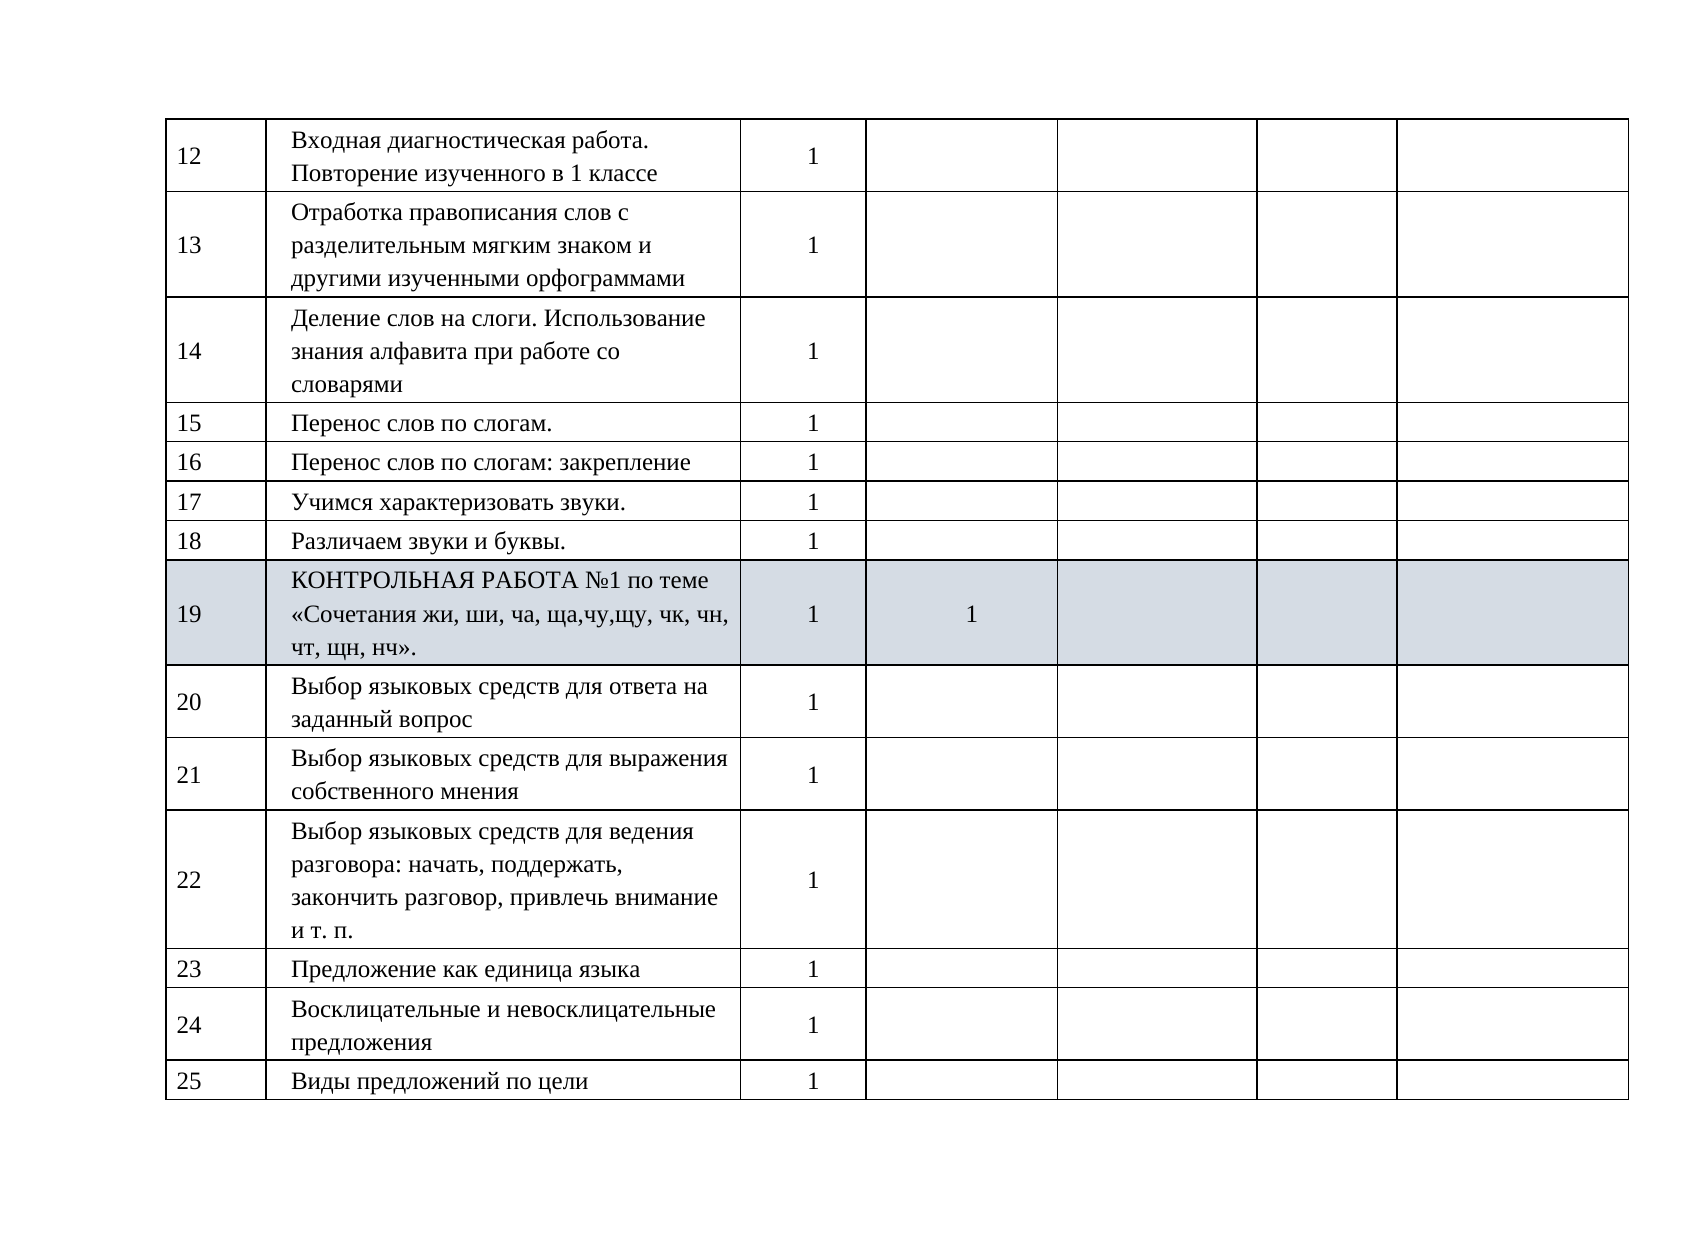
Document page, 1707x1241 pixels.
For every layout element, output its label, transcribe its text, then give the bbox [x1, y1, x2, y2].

table_cell [1398, 738, 1628, 809]
table_cell 14 [167, 298, 265, 401]
table_cell 20 [167, 666, 265, 737]
table_cell [1258, 811, 1396, 947]
table_cell [1058, 298, 1256, 401]
table_cell [1398, 192, 1628, 296]
table_cell 1 [741, 482, 865, 519]
table_cell [1058, 1061, 1256, 1099]
table_cell [1398, 482, 1628, 519]
table_cell 1 [741, 298, 865, 401]
table_cell [1058, 561, 1256, 664]
table_cell [867, 192, 1057, 296]
table_cell Перенос слов по слогам: закрепление [267, 442, 740, 480]
table_cell [1258, 403, 1396, 441]
table_cell 13 [167, 192, 265, 296]
table_cell [1058, 120, 1256, 191]
table_cell [867, 988, 1057, 1059]
table_cell 1 [741, 561, 865, 664]
table_cell [867, 298, 1057, 401]
table_cell [1058, 811, 1256, 947]
table_cell Перенос слов по слогам. [267, 403, 740, 441]
table_cell [1258, 298, 1396, 401]
table_cell 21 [167, 738, 265, 809]
table_cell 19 [167, 561, 265, 664]
table_cell 1 [741, 120, 865, 191]
table_cell [867, 666, 1057, 737]
table_cell [1058, 988, 1256, 1059]
table_cell [1258, 482, 1396, 519]
table_cell [1398, 1061, 1628, 1099]
table_cell [867, 120, 1057, 191]
table_cell 22 [167, 811, 265, 947]
table_cell [867, 1061, 1057, 1099]
table_cell [867, 738, 1057, 809]
table_cell 1 [741, 811, 865, 947]
table_cell [1258, 988, 1396, 1059]
table_cell 12 [167, 120, 265, 191]
table_cell [1258, 561, 1396, 664]
table_cell Деление слов на слоги. Использование знания алфавита при работе со словарями [267, 298, 740, 401]
table_cell [1058, 949, 1256, 987]
table_cell 16 [167, 442, 265, 480]
table_cell Входная диагностическая работа. Повторение изученного в 1 классе [267, 120, 740, 191]
table_cell [1058, 666, 1256, 737]
table_cell [1258, 949, 1396, 987]
table_cell Выбор языковых средств для ответа на заданный вопрос [267, 666, 740, 737]
table_cell [867, 521, 1057, 559]
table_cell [267, 1061, 740, 1099]
table_cell [1398, 442, 1628, 480]
table_cell 1 [741, 442, 865, 480]
table_cell 1 [741, 192, 865, 296]
table_cell 1 [867, 561, 1057, 664]
table_cell Отработка правописания слов с разделительным мягким знаком и другими изученными орфограммами [267, 192, 740, 296]
table_cell 1 [741, 403, 865, 441]
table_cell 1 [741, 988, 865, 1059]
table_cell [1398, 298, 1628, 401]
table_cell [1398, 811, 1628, 947]
table_cell [1058, 192, 1256, 296]
table_cell 24 [167, 988, 265, 1059]
table_cell Выбор языковых средств для ведения разговора: начать, поддержать, закончить разговор, привлечь внимание и т. п. [267, 811, 740, 947]
table_cell Учимся характеризовать звуки. [267, 482, 740, 519]
table_cell [1398, 521, 1628, 559]
table_cell 17 [167, 482, 265, 519]
table_cell [1398, 120, 1628, 191]
table_cell [867, 442, 1057, 480]
table_cell [1258, 120, 1396, 191]
table_cell 1 [741, 521, 865, 559]
table_cell Различаем звуки и буквы. [267, 521, 740, 559]
table_cell [1258, 666, 1396, 737]
table_cell [867, 811, 1057, 947]
table_cell 25 [167, 1061, 265, 1099]
table_cell [1398, 561, 1628, 664]
table_cell [1398, 666, 1628, 737]
table_cell [1398, 403, 1628, 441]
table_cell [1398, 949, 1628, 987]
table_cell 1 [741, 1061, 865, 1099]
table_cell КОНТРОЛЬНАЯ РАБОТА №1 по теме «Сочетания жи, ши, ча, ща,чу,щу, чк, чн, чт, щн, нч». [267, 561, 740, 664]
table_cell [1058, 738, 1256, 809]
table_cell [1258, 1061, 1396, 1099]
table_cell 1 [741, 949, 865, 987]
table_cell Предложение как единица языка [267, 949, 740, 987]
table_cell 1 [741, 666, 865, 737]
table_cell Выбор языковых средств для выражения собственного мнения [267, 738, 740, 809]
table_cell [1258, 521, 1396, 559]
table_cell [867, 949, 1057, 987]
table_cell [1258, 192, 1396, 296]
table_cell 15 [167, 403, 265, 441]
table_cell [1058, 442, 1256, 480]
table_cell [867, 482, 1057, 519]
table_cell [867, 403, 1057, 441]
table_cell 18 [167, 521, 265, 559]
table_cell 1 [741, 738, 865, 809]
table_cell [1058, 521, 1256, 559]
table_cell Восклицательные и невосклицательные предложения [267, 988, 740, 1059]
table_cell [1258, 442, 1396, 480]
table_cell [1058, 482, 1256, 519]
table_cell 23 [167, 949, 265, 987]
table_cell [1058, 403, 1256, 441]
table_cell [1258, 738, 1396, 809]
table_cell [1398, 988, 1628, 1059]
